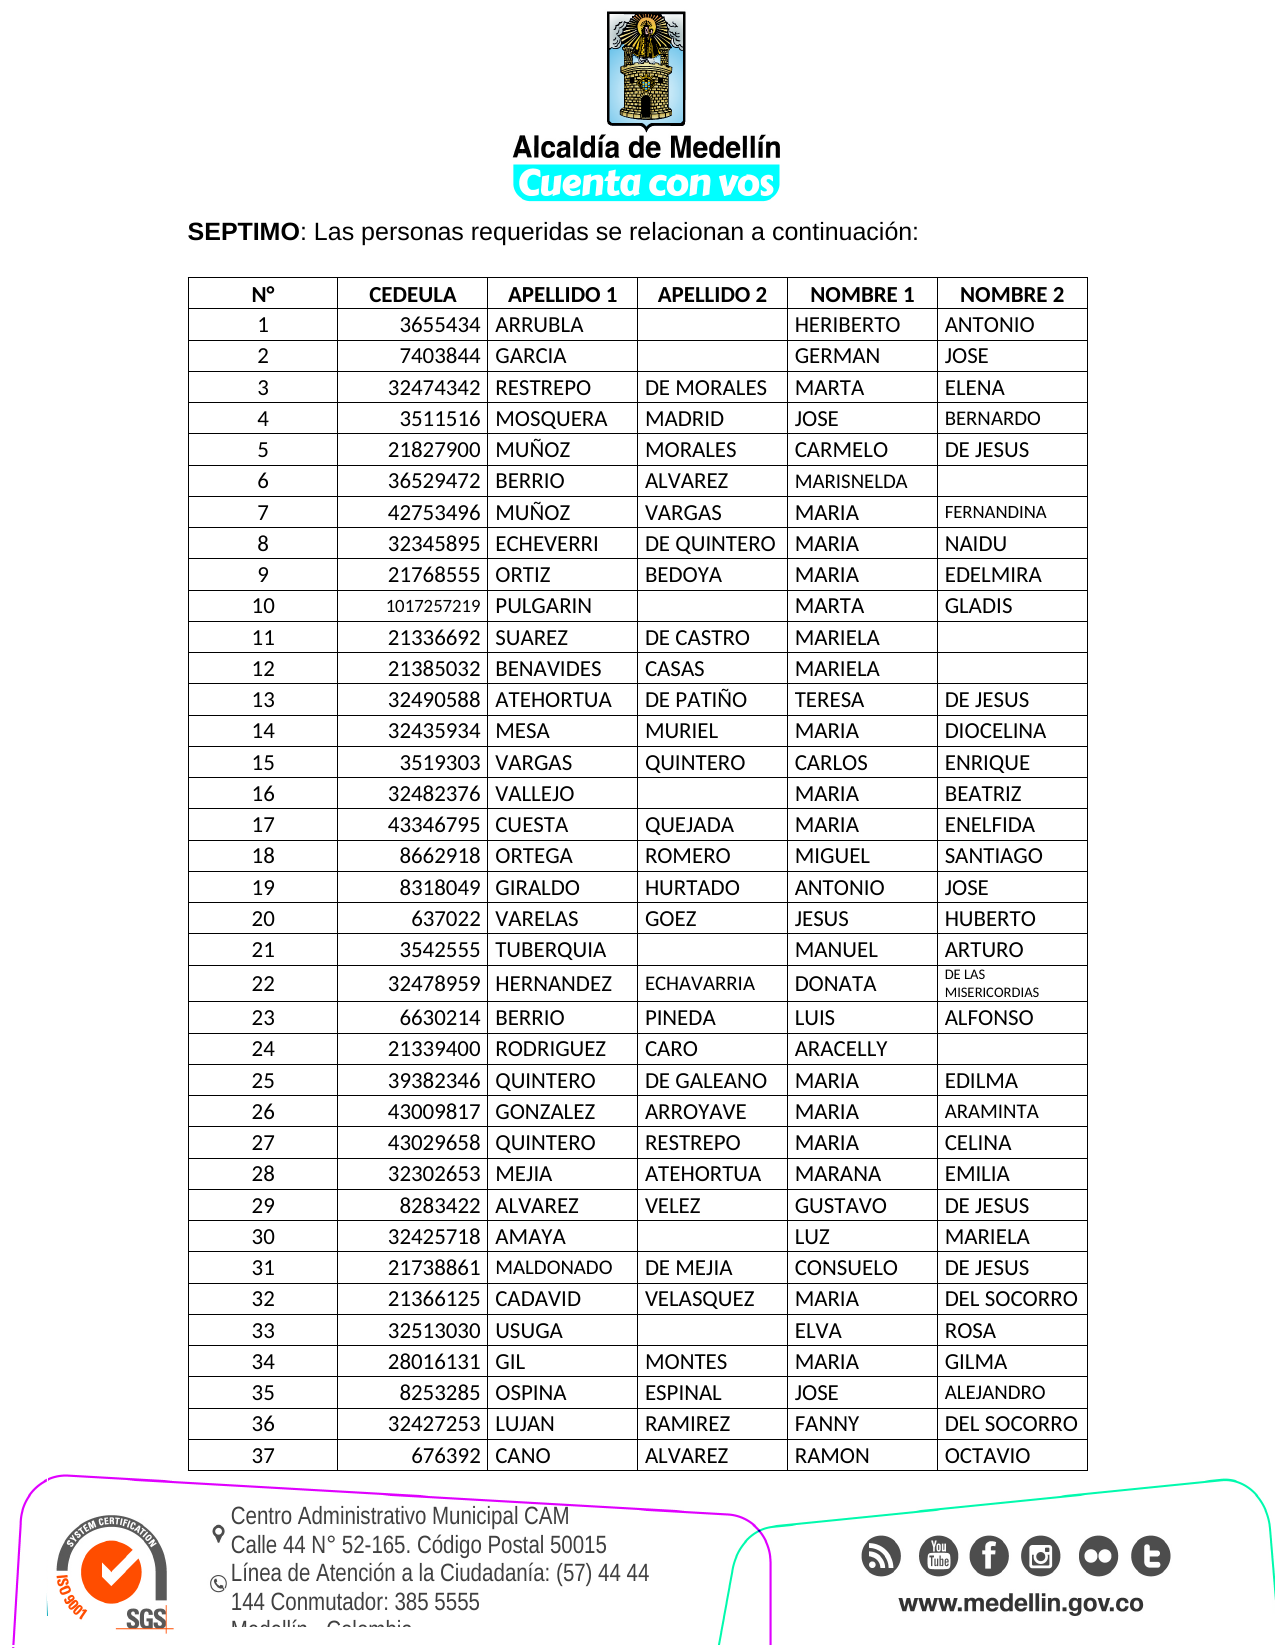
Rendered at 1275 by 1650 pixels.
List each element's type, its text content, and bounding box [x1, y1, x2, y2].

table_cell TERESA [788, 684, 937, 714]
table_cell 3 [189, 372, 337, 402]
table_cell MIGUEL [788, 841, 937, 871]
table_cell ALVAREZ [638, 466, 787, 496]
table_cell 3511516 [338, 403, 487, 433]
table_cell GILMA [938, 1346, 1087, 1376]
table_cell LUIS [788, 1002, 937, 1032]
table_cell MARIELA [788, 622, 937, 652]
table_cell 21768555 [338, 559, 487, 589]
table_cell 32478959 [338, 966, 487, 1001]
table_cell MEJIA [488, 1159, 637, 1189]
table_cell GUSTAVO [788, 1190, 937, 1220]
table_cell MARIA [788, 559, 937, 589]
table_cell 13 [189, 684, 337, 714]
table_cell ARTURO [938, 934, 1087, 964]
table_cell ARAMINTA [938, 1096, 1087, 1126]
table_cell BERRIO [488, 1002, 637, 1032]
table_cell 9 [189, 559, 337, 589]
table_cell 21339400 [338, 1034, 487, 1064]
table_cell BEATRIZ [938, 778, 1087, 808]
table_cell MOSQUERA [488, 403, 637, 433]
table_cell 3655434 [338, 309, 487, 339]
table_cell MURIEL [638, 716, 787, 746]
table_cell [938, 622, 1087, 652]
table_cell [938, 653, 1087, 683]
table_cell MARIA [788, 497, 937, 527]
table_cell BENAVIDES [488, 653, 637, 683]
table_cell MORALES [638, 434, 787, 464]
table_cell DE MORALES [638, 372, 787, 402]
table_cell MADRID [638, 403, 787, 433]
table_cell 8283422 [338, 1190, 487, 1220]
table_cell MARIA [788, 1284, 937, 1314]
table_cell 3542555 [338, 934, 487, 964]
table_cell 8662918 [338, 841, 487, 871]
table_cell ANTONIO [938, 309, 1087, 339]
table_header APELLIDO 2 [638, 278, 787, 308]
table_cell 1017257219 [338, 591, 487, 621]
table_cell 34 [189, 1346, 337, 1376]
table_cell ELVA [788, 1315, 937, 1345]
table_header N° [189, 278, 337, 308]
table_cell FERNANDINA [938, 497, 1087, 527]
table_cell 6630214 [338, 1002, 487, 1032]
table_cell RESTREPO [638, 1127, 787, 1157]
table_cell ORTIZ [488, 559, 637, 589]
table_cell HERIBERTO [788, 309, 937, 339]
table_cell OCTAVIO [938, 1440, 1087, 1470]
table_cell QUEJADA [638, 809, 787, 839]
table_cell [638, 1221, 787, 1251]
table_cell DE JESUS [938, 434, 1087, 464]
table_cell 32425718 [338, 1221, 487, 1251]
table_cell 17 [189, 809, 337, 839]
table_cell LUJAN [488, 1409, 637, 1439]
table_cell DEL SOCORRO [938, 1409, 1087, 1439]
table_cell CUESTA [488, 809, 637, 839]
table_cell RODRIGUEZ [488, 1034, 637, 1064]
table_cell CARO [638, 1034, 787, 1064]
table_cell 32345895 [338, 528, 487, 558]
table_cell MUÑOZ [488, 497, 637, 527]
table_cell ANTONIO [788, 872, 937, 902]
table_cell SANTIAGO [938, 841, 1087, 871]
table_cell 3519303 [338, 747, 487, 777]
table_cell [638, 1315, 787, 1345]
table_cell 21827900 [338, 434, 487, 464]
table_cell ALFONSO [938, 1002, 1087, 1032]
table_cell GOEZ [638, 903, 787, 933]
table_cell DE JESUS [938, 1190, 1087, 1220]
table_cell [938, 1034, 1087, 1064]
table_cell VALLEJO [488, 778, 637, 808]
table_cell DE JESUS [938, 684, 1087, 714]
table_cell 32427253 [338, 1409, 487, 1439]
table_cell GIL [488, 1346, 637, 1376]
table_cell 21366125 [338, 1284, 487, 1314]
table_cell ECHEVERRI [488, 528, 637, 558]
table_cell GLADIS [938, 591, 1087, 621]
table_cell PINEDA [638, 1002, 787, 1032]
table_cell 20 [189, 903, 337, 933]
table_cell 16 [189, 778, 337, 808]
table_cell GONZALEZ [488, 1096, 637, 1126]
table_cell 28 [189, 1159, 337, 1189]
picture [7, 0, 1275, 1648]
table_cell MARIELA [938, 1221, 1087, 1251]
table_cell GIRALDO [488, 872, 637, 902]
table_header APELLIDO 1 [488, 278, 637, 308]
table_cell 19 [189, 872, 337, 902]
table_cell 32490588 [338, 684, 487, 714]
table_cell [638, 309, 787, 339]
table_cell MARIA [788, 1346, 937, 1376]
table_cell 37 [189, 1440, 337, 1470]
table_cell RAMIREZ [638, 1409, 787, 1439]
table_cell NAIDU [938, 528, 1087, 558]
table_header NOMBRE 2 [938, 278, 1087, 308]
table_cell USUGA [488, 1315, 637, 1345]
table_cell MARTA [788, 591, 937, 621]
table_cell QUINTERO [488, 1065, 637, 1095]
table_cell ARROYAVE [638, 1096, 787, 1126]
table_cell [638, 934, 787, 964]
table_cell ARACELLY [788, 1034, 937, 1064]
table_cell CARMELO [788, 434, 937, 464]
table_cell BERNARDO [938, 403, 1087, 433]
table_cell ALEJANDRO [938, 1377, 1087, 1407]
table_cell ALVAREZ [638, 1440, 787, 1470]
table_cell ESPINAL [638, 1377, 787, 1407]
table_cell 31 [189, 1252, 337, 1282]
table_cell 30 [189, 1221, 337, 1251]
table_cell CADAVID [488, 1284, 637, 1314]
table_cell 42753496 [338, 497, 487, 527]
table_cell MARIA [788, 1127, 937, 1157]
table_cell 28016131 [338, 1346, 487, 1376]
table_cell EDILMA [938, 1065, 1087, 1095]
table_cell DE GALEANO [638, 1065, 787, 1095]
table_cell MARIA [788, 528, 937, 558]
table_cell JOSE [938, 872, 1087, 902]
table_cell VELASQUEZ [638, 1284, 787, 1314]
table_cell 27 [189, 1127, 337, 1157]
table_cell ECHAVARRIA [638, 966, 787, 1001]
table_cell 14 [189, 716, 337, 746]
table_cell MARIA [788, 1096, 937, 1126]
table_cell 6 [189, 466, 337, 496]
table_cell 637022 [338, 903, 487, 933]
table_cell 4 [189, 403, 337, 433]
table_cell DONATA [788, 966, 937, 1001]
table_cell ORTEGA [488, 841, 637, 871]
table_cell 23 [189, 1002, 337, 1032]
table_cell 21738861 [338, 1252, 487, 1282]
table_cell 21385032 [338, 653, 487, 683]
table_cell 7 [189, 497, 337, 527]
table_cell MANUEL [788, 934, 937, 964]
table_cell VARELAS [488, 903, 637, 933]
table_cell JOSE [788, 403, 937, 433]
table_cell EMILIA [938, 1159, 1087, 1189]
table_cell 32 [189, 1284, 337, 1314]
table_cell 15 [189, 747, 337, 777]
table_cell HUBERTO [938, 903, 1087, 933]
table_cell DE QUINTERO [638, 528, 787, 558]
table_cell QUINTERO [638, 747, 787, 777]
table_cell JOSE [938, 341, 1087, 371]
table_cell 36529472 [338, 466, 487, 496]
table_cell FANNY [788, 1409, 937, 1439]
table_cell DEL SOCORRO [938, 1284, 1087, 1314]
table_cell 7403844 [338, 341, 487, 371]
table_cell AMAYA [488, 1221, 637, 1251]
table_cell MARANA [788, 1159, 937, 1189]
table_cell [638, 341, 787, 371]
table_cell RESTREPO [488, 372, 637, 402]
table_cell 8318049 [338, 872, 487, 902]
text SEPTIMO: Las personas requeridas se relacionan a continuación: [187, 217, 1087, 246]
table_cell 43346795 [338, 809, 487, 839]
table_header CEDEULA [338, 278, 487, 308]
table_cell MARTA [788, 372, 937, 402]
table_cell EDELMIRA [938, 559, 1087, 589]
table_cell VARGAS [488, 747, 637, 777]
table_cell 22 [189, 966, 337, 1001]
table_cell DIOCELINA [938, 716, 1087, 746]
table_cell DE LAS MISERICORDIAS [938, 966, 1087, 1001]
table_cell JESUS [788, 903, 937, 933]
table_cell 32435934 [338, 716, 487, 746]
table_cell JOSE [788, 1377, 937, 1407]
table_cell 32474342 [338, 372, 487, 402]
table_cell 11 [189, 622, 337, 652]
table_cell 18 [189, 841, 337, 871]
table_cell 676392 [338, 1440, 487, 1470]
table_cell [938, 466, 1087, 496]
table_cell 43009817 [338, 1096, 487, 1126]
table_cell VELEZ [638, 1190, 787, 1220]
table_cell 26 [189, 1096, 337, 1126]
table_cell 33 [189, 1315, 337, 1345]
table_cell ATEHORTUA [488, 684, 637, 714]
table_cell MARIA [788, 716, 937, 746]
table_cell ENELFIDA [938, 809, 1087, 839]
table_cell 1 [189, 309, 337, 339]
table_cell MARISNELDA [788, 466, 937, 496]
table_cell [638, 591, 787, 621]
table_cell LUZ [788, 1221, 937, 1251]
table_cell [638, 778, 787, 808]
table_cell VARGAS [638, 497, 787, 527]
table_cell MALDONADO [488, 1252, 637, 1282]
table_cell 24 [189, 1034, 337, 1064]
table_cell 5 [189, 434, 337, 464]
table_cell 43029658 [338, 1127, 487, 1157]
table_cell CASAS [638, 653, 787, 683]
table_cell BEDOYA [638, 559, 787, 589]
table_cell 39382346 [338, 1065, 487, 1095]
table_cell DE PATIÑO [638, 684, 787, 714]
table_cell MARIELA [788, 653, 937, 683]
table_cell HERNANDEZ [488, 966, 637, 1001]
table_cell 21336692 [338, 622, 487, 652]
table_cell MARIA [788, 1065, 937, 1095]
table_cell ARRUBLA [488, 309, 637, 339]
table_cell CONSUELO [788, 1252, 937, 1282]
table_cell HURTADO [638, 872, 787, 902]
table_cell MARIA [788, 809, 937, 839]
table_cell 32513030 [338, 1315, 487, 1345]
table_cell MESA [488, 716, 637, 746]
table_cell GERMAN [788, 341, 937, 371]
table_cell 21 [189, 934, 337, 964]
table_cell ATEHORTUA [638, 1159, 787, 1189]
table_cell QUINTERO [488, 1127, 637, 1157]
table_header NOMBRE 1 [788, 278, 937, 308]
table_cell ROSA [938, 1315, 1087, 1345]
table_cell RAMON [788, 1440, 937, 1470]
table_cell ENRIQUE [938, 747, 1087, 777]
table_cell GARCIA [488, 341, 637, 371]
table_cell BERRIO [488, 466, 637, 496]
table_cell SUAREZ [488, 622, 637, 652]
table_cell 2 [189, 341, 337, 371]
table_cell 32482376 [338, 778, 487, 808]
table_cell 8253285 [338, 1377, 487, 1407]
table_cell DE JESUS [938, 1252, 1087, 1282]
table_cell MONTES [638, 1346, 787, 1376]
table_cell 36 [189, 1409, 337, 1439]
table_cell ALVAREZ [488, 1190, 637, 1220]
table_cell CELINA [938, 1127, 1087, 1157]
table_cell 10 [189, 591, 337, 621]
table_cell PULGARIN [488, 591, 637, 621]
table_cell 8 [189, 528, 337, 558]
table_cell CANO [488, 1440, 637, 1470]
table_cell 12 [189, 653, 337, 683]
table_cell CARLOS [788, 747, 937, 777]
table_cell MARIA [788, 778, 937, 808]
table_cell DE CASTRO [638, 622, 787, 652]
table_cell TUBERQUIA [488, 934, 637, 964]
table_cell 25 [189, 1065, 337, 1095]
table_cell DE MEJIA [638, 1252, 787, 1282]
table_cell OSPINA [488, 1377, 637, 1407]
table_cell 29 [189, 1190, 337, 1220]
table_cell ROMERO [638, 841, 787, 871]
table_cell ELENA [938, 372, 1087, 402]
table_cell MUÑOZ [488, 434, 637, 464]
table_cell 32302653 [338, 1159, 487, 1189]
table_cell 35 [189, 1377, 337, 1407]
